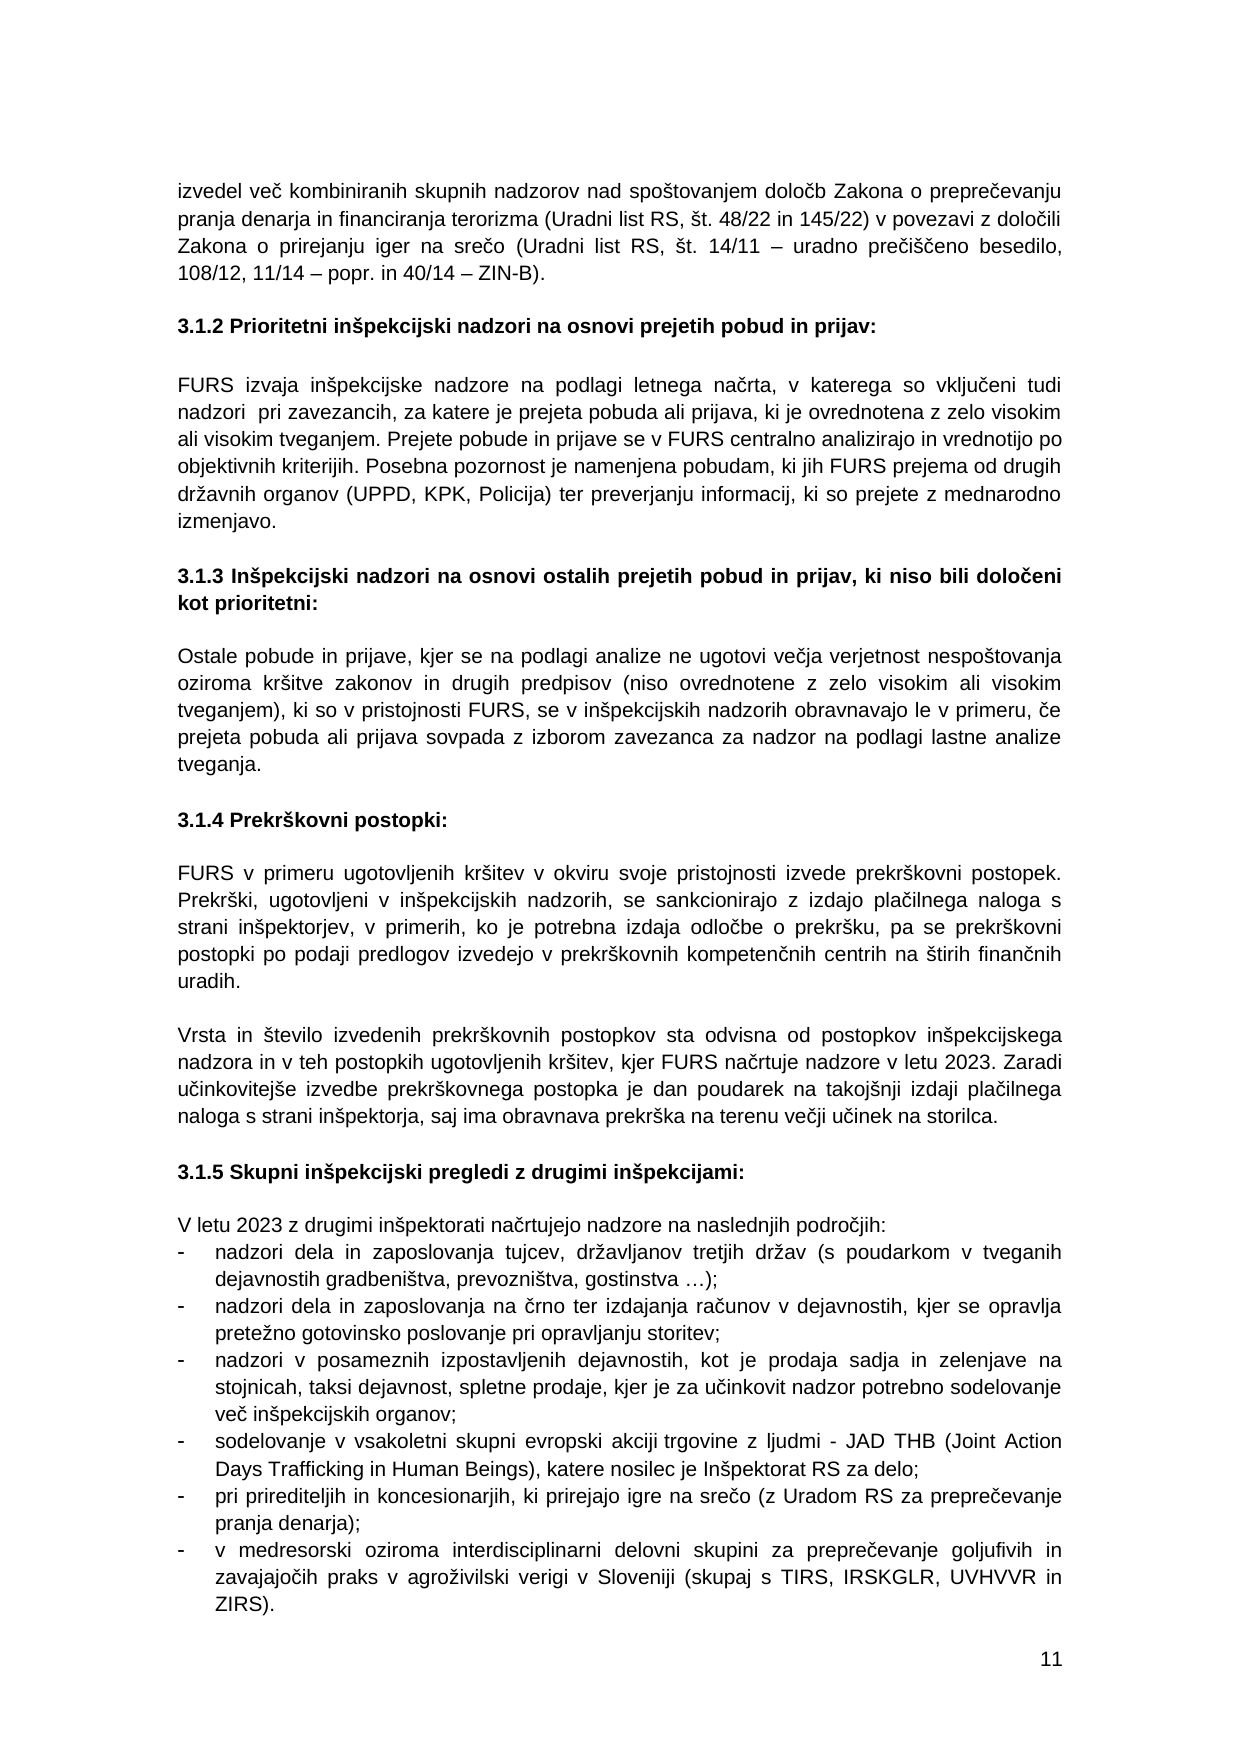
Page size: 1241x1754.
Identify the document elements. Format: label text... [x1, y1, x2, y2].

list 3.1.3 Inšpekcijski nadzori na osnovi ostalih prejetih pobud in prijav, ki niso bili določeni kot prioritetni: [177, 561, 1063, 615]
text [177, 177, 1063, 286]
list nadzori v posameznih izpostavljenih dejavnostih, kot je prodaja sadja in zelenjave na stojnicah, taksi dejavnost, spletne prodaje, kjer je za učinkovit nadzor potrebno sodelovanje več inšpekcijskih organov; [177, 1346, 1063, 1427]
list pri prirediteljih in koncesionarjih, ki prirejajo igre na srečo (z Uradom RS za preprečevanje pranja denarja); [177, 1481, 1063, 1536]
list 3.1.5 Skupni inšpekcijski pregledi z drugimi inšpekcijami: [177, 1156, 1063, 1183]
list 3.1.4 Prekrškovni postopki: [177, 804, 1063, 831]
list nadzori dela in zaposlovanja na črno ter izdajanja računov v dejavnostih, kjer se opravlja pretežno gotovinsko poslovanje pri opravljanju storitev; [177, 1292, 1063, 1346]
list v medresorski oziroma interdisciplinarni delovni skupini za preprečevanje goljufivih in zavajajočih praks v agroživilski verigi v Sloveniji (skupaj s TIRS, IRSKGLR, UVHVVR in ZIRS). [177, 1536, 1063, 1617]
text V letu 2023 z drugimi inšpektorati načrtujejo nadzore na naslednjih področjih: [177, 1211, 1063, 1238]
list sodelovanje v vsakoletni skupni evropski akciji trgovine z ljudmi - JAD THB (Joint Action Days Trafficking in Human Beings), katere nosilec je Inšpektorat RS za delo; [177, 1427, 1063, 1481]
text Ostale pobude in prijave, kjer se na podlagi analize ne ugotovi večja verjetnost nespoštovanja oziroma kršitve zakonov in drugih predpisov (niso ovrednotene z zelo visokim ali visokim tveganjem), ki so v pristojnosti FURS, se v inšpekcijskih nadzorih obravnavajo le v primeru, če prejeta pobuda ali prijava sovpada z izborom zavezanca za nadzor na podlagi lastne analize tveganja. [177, 642, 1063, 777]
text Vrsta in število izvedenih prekrškovnih postopkov sta odvisna od postopkov inšpekcijskega nadzora in v teh postopkih ugotovljenih kršitev, kjer FURS načrtuje nadzore v letu 2023. Zaradi učinkovitejše izvedbe prekrškovnega postopka je dan poudarek na takojšnji izdaji plačilnega naloga s strani inšpektorja, saj ima obravnava prekrška na terenu večji učinek na storilca. [177, 1021, 1063, 1129]
list 3.1.2 Prioritetni inšpekcijski nadzori na osnovi prejetih pobud in prijav: [177, 311, 1063, 338]
text FURS izvaja inšpekcijske nadzore na podlagi letnega načrta, v katerega so vključeni tudi nadzori pri zavezancih, za katere je prejeta pobuda ali prijava, ki je ovrednotena z zelo visokim ali visokim tveganjem. Prejete pobude in prijave se v FURS centralno analizirajo in vrednotijo po objektivnih kriterijih. Posebna pozornost je namenjena pobudam, ki jih FURS prejema od drugih državnih organov (UPPD, KPK, Policija) ter preverjanju informacij, ki so prejete z mednarodno izmenjavo. [177, 371, 1063, 533]
list nadzori dela in zaposlovanja tujcev, državljanov tretjih držav (s poudarkom v tveganih dejavnostih gradbeništva, prevozništva, gostinstva …); [177, 1238, 1063, 1292]
text FURS v primeru ugotovljenih kršitev v okviru svoje pristojnosti izvede prekrškovni postopek. Prekrški, ugotovljeni v inšpekcijskih nadzorih, se sankcionirajo z izdajo plačilnega naloga s strani inšpektorjev, v primerih, ko je potrebna izdaja odločbe o prekršku, pa se prekrškovni postopki po podaji predlogov izvedejo v prekrškovnih kompetenčnih centrih na štirih finančnih uradih. [177, 858, 1063, 994]
